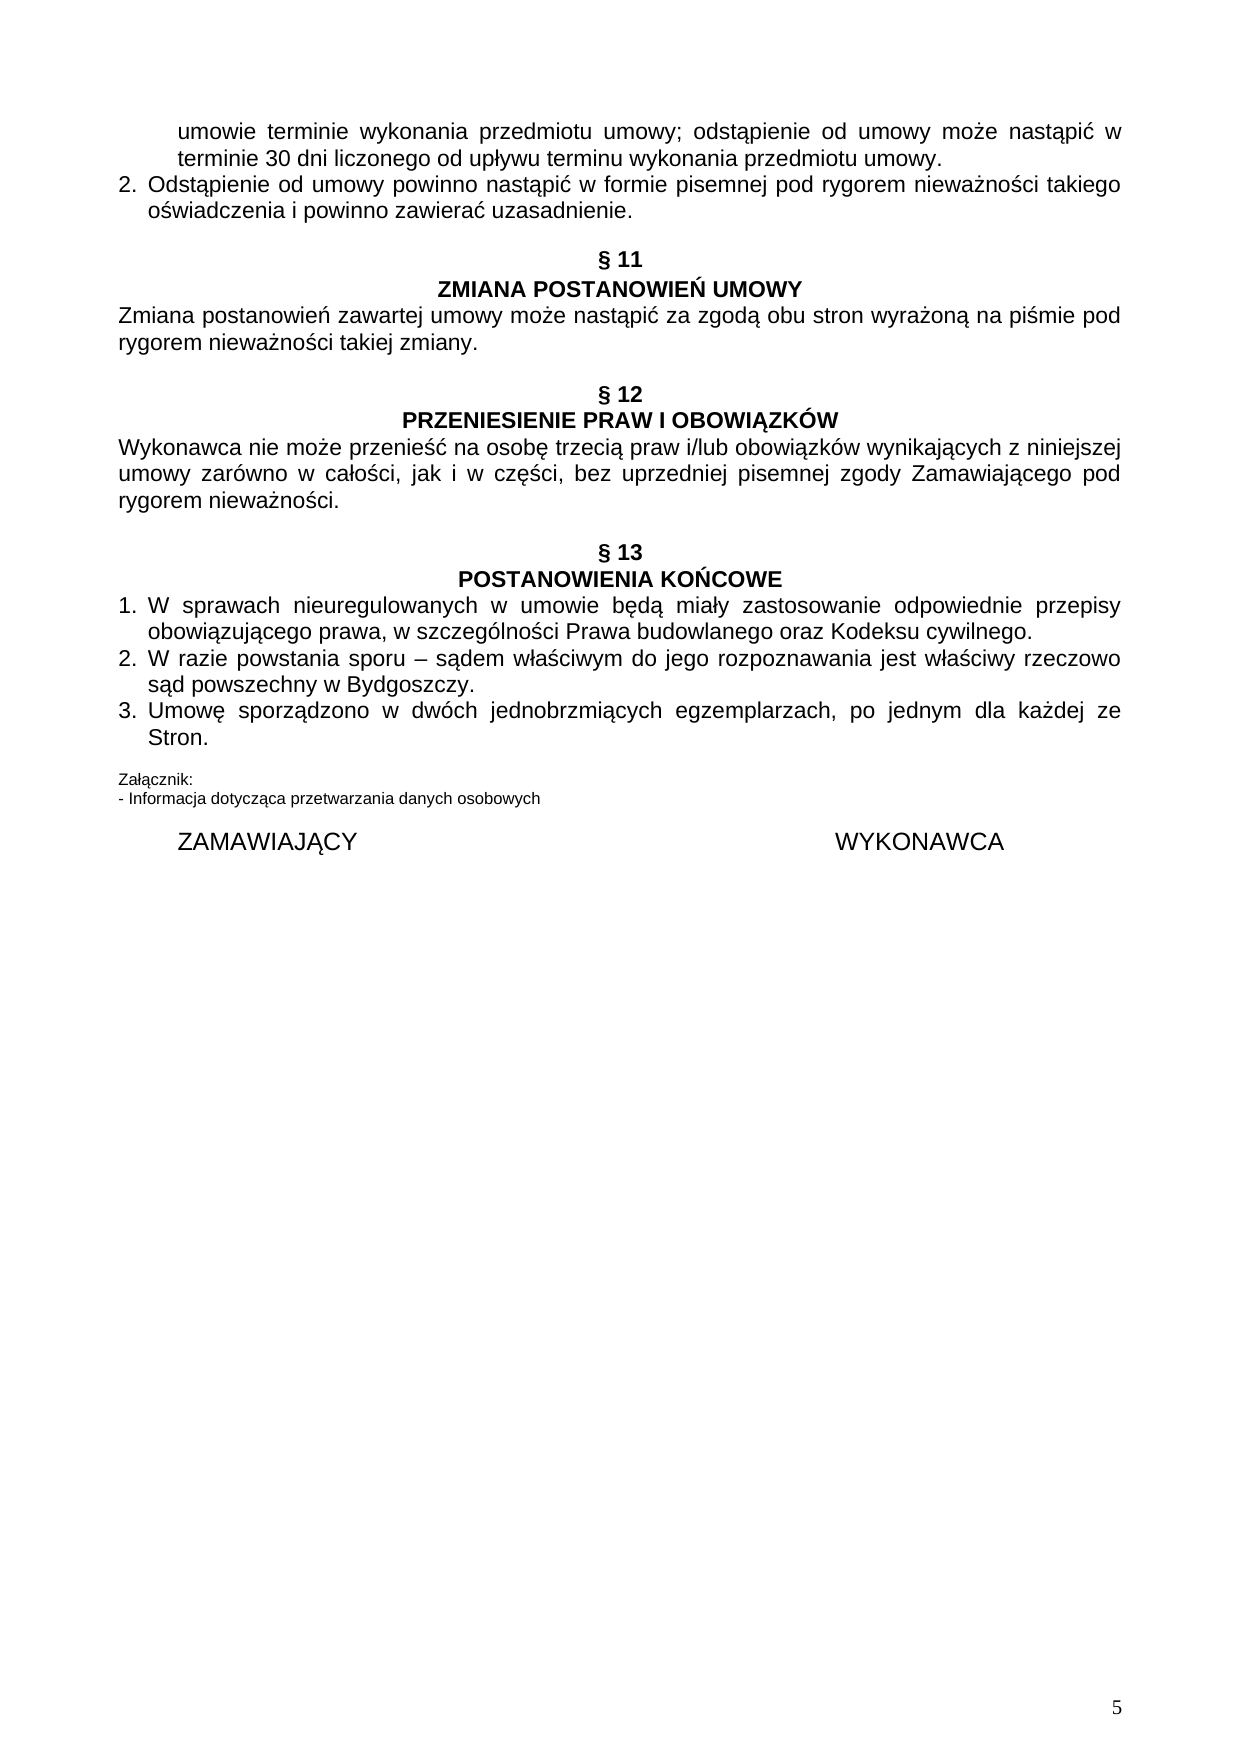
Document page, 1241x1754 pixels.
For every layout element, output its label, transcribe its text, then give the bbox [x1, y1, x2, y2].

text ZMIANA POSTANOWIEŃ UMOWY [118, 276, 1122, 302]
list W sprawach nieuregulowanych w umowie będą miały zastosowanie odpowiednie przepisy obowiązującego prawa, w szczególności Prawa budowlanego oraz Kodeksu cywilnego. [118, 592, 1122, 645]
text Wykonawca nie może przenieść na osobę trzecią praw i/lub obowiązków wynikających z niniejszej umowy zarówno w całości, jak i w części, bez uprzedniej pisemnej zgody Zamawiającego pod rygorem nieważności. [118, 434, 1122, 513]
text § 12 [118, 381, 1122, 407]
text - Informacja dotycząca przetwarzania danych osobowych [118, 788, 1122, 808]
subtitle ZAMAWIAJĄCY WYKONAWCA [118, 827, 1122, 856]
text PRZENIESIENIE PRAW I OBOWIĄZKÓW [118, 407, 1122, 434]
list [148, 118, 1122, 171]
list Odstąpienie od umowy powinno nastąpić w formie pisemnej pod rygorem nieważności takiego oświadczenia i powinno zawierać uzasadnienie. [118, 171, 1122, 223]
text Zmiana postanowień zawartej umowy może nastąpić za zgodą obu stron wyrażoną na piśmie pod rygorem nieważności takiej zmiany. [118, 302, 1122, 355]
text § 11 [118, 246, 1122, 272]
text POSTANOWIENIA KOŃCOWE [118, 566, 1122, 592]
text Załącznik: [118, 769, 1122, 788]
list W razie powstania sporu – sądem właściwym do jego rozpoznawania jest właściwy rzeczowo sąd powszechny w Bydgoszczy. [118, 645, 1122, 697]
text § 13 [118, 539, 1122, 566]
list Umowę sporządzono w dwóch jednobrzmiących egzemplarzach, po jednym dla każdej ze Stron. [118, 697, 1122, 750]
